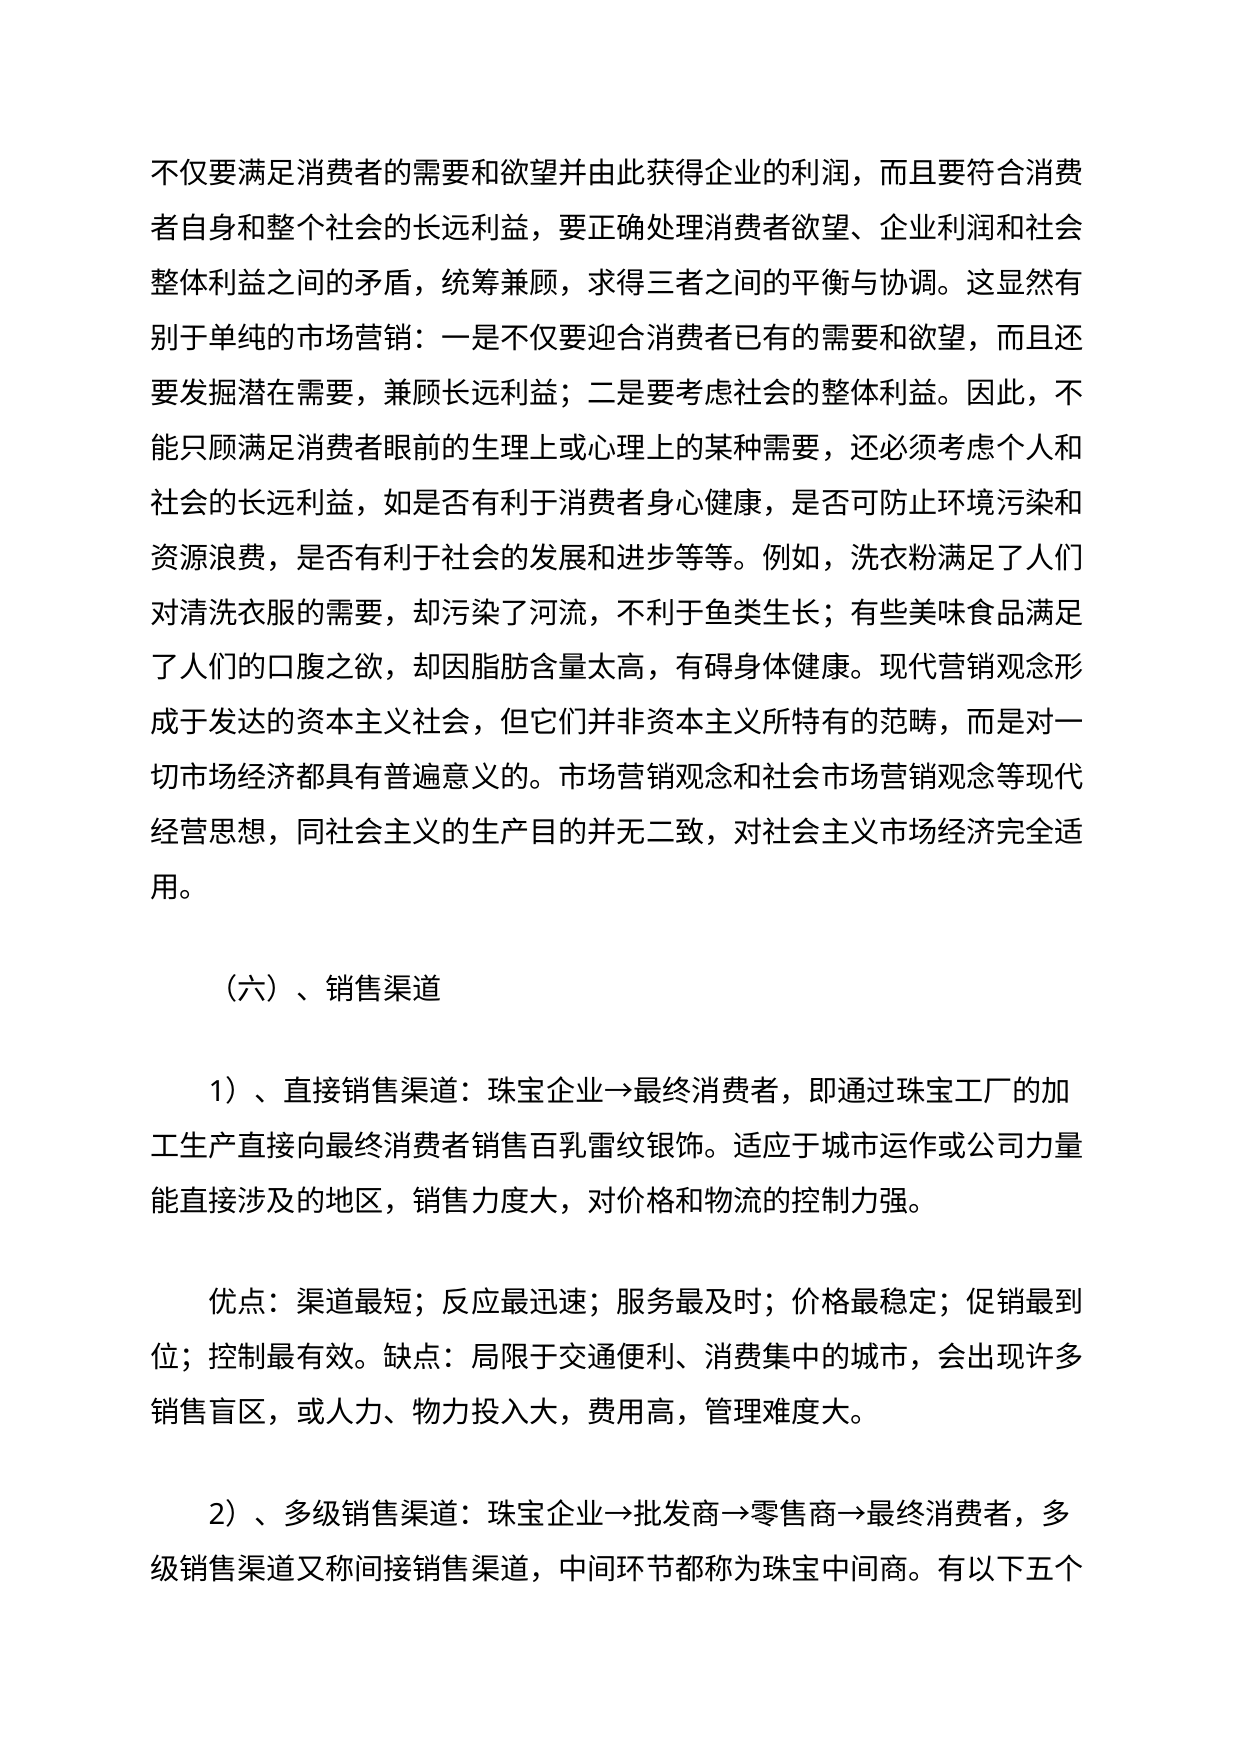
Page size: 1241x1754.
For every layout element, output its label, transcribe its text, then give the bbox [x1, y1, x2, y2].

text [150, 1490, 1090, 1588]
text （六）、销售渠道 [150, 965, 1090, 1008]
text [150, 150, 1090, 906]
text 1）、直接销售渠道：珠宝企业→最终消费者，即通过珠宝工厂的加工生产直接向最终消费者销售百乳雷纹银饰。适应于城市运作或公司力量能直接涉及的地区，销售力度大，对价格和物流的控制力强。 [150, 1067, 1090, 1219]
text 优点：渠道最短；反应最迅速；服务最及时；价格最稳定；促销最到位；控制最有效。缺点：局限于交通便利、消费集中的城市，会出现许多销售盲区，或人力、物力投入大，费用高，管理难度大。 [150, 1279, 1090, 1431]
